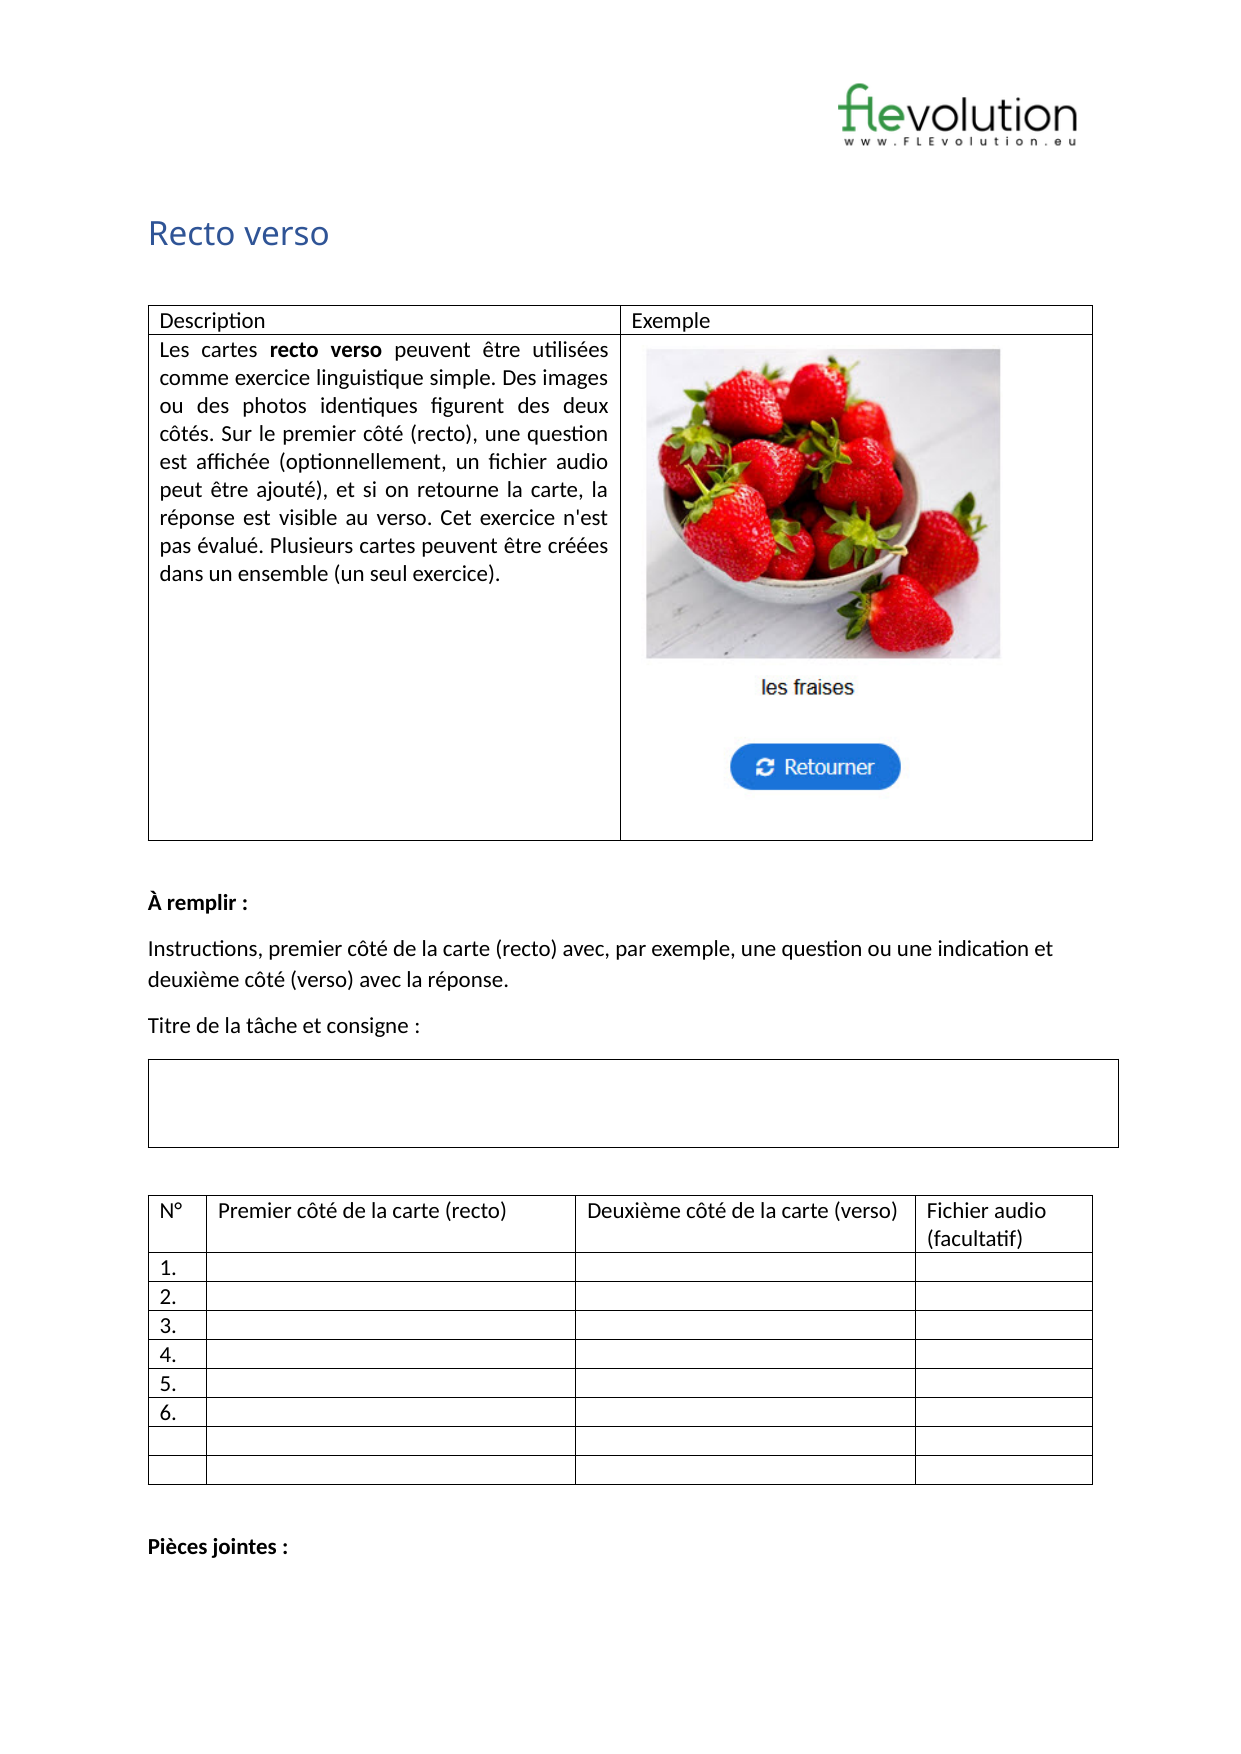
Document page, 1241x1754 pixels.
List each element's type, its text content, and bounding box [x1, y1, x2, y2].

table_cell [207, 1369, 575, 1397]
table_cell [207, 1427, 575, 1455]
table_cell 6. [149, 1398, 206, 1426]
table_cell [207, 1456, 575, 1484]
text Pièces jointes : [148, 1532, 1093, 1560]
text Instructions, premier côté de la carte (recto) avec, par exemple, une question ou une indication et deuxième côté (verso) avec la réponse. [148, 934, 1093, 993]
table_header Premier côté de la carte (recto) [207, 1196, 575, 1252]
table_header Description [149, 306, 620, 334]
table_cell [149, 1456, 206, 1484]
table_cell 4. [149, 1340, 206, 1368]
table_cell [576, 1398, 915, 1426]
table_cell [916, 1340, 1092, 1368]
table_cell [916, 1253, 1092, 1281]
table_cell [207, 1253, 575, 1281]
table_cell [916, 1282, 1092, 1310]
table_cell [207, 1340, 575, 1368]
table_cell [576, 1282, 915, 1310]
subtitle Recto verso [148, 209, 1093, 255]
table_header Deuxième côté de la carte (verso) [576, 1196, 915, 1252]
table_cell 1. [149, 1253, 206, 1281]
table_cell 3. [149, 1311, 206, 1339]
text Titre de la tâche et consigne : [148, 1012, 1093, 1040]
table_cell [576, 1369, 915, 1397]
table_cell [916, 1398, 1092, 1426]
table_cell [576, 1427, 915, 1455]
table_cell 2. [149, 1282, 206, 1310]
table_cell [621, 335, 1092, 840]
table_header [149, 1060, 1118, 1147]
picture [631, 335, 1012, 812]
table_cell [149, 1427, 206, 1455]
table_cell [576, 1456, 915, 1484]
table_header Exemple [621, 306, 1092, 334]
table_header Fichier audio (facultatif) [916, 1196, 1092, 1252]
table_cell [207, 1311, 575, 1339]
table_cell Les cartes recto verso peuvent être utilisées comme exercice linguistique simple. Des images ou des photos identiques figurent des deux côtés. Sur le premier côté (recto), une question est affichée (optionnellement, un fichier audio peut être ajouté), et si on retourne la carte, la réponse est visible au verso. Cet exercice n'est pas évalué. Plusieurs cartes peuvent être créées dans un ensemble (un seul exercice). [149, 335, 620, 840]
table_cell [916, 1456, 1092, 1484]
table_cell [916, 1427, 1092, 1455]
table_cell [576, 1253, 915, 1281]
table_cell [576, 1311, 915, 1339]
picture [835, 73, 1093, 157]
table_cell [916, 1369, 1092, 1397]
table_cell 5. [149, 1369, 206, 1397]
table_cell [576, 1340, 915, 1368]
table_cell [916, 1311, 1092, 1339]
table_cell [207, 1398, 575, 1426]
text À remplir : [148, 888, 1093, 916]
table_cell [207, 1282, 575, 1310]
table_header N° [149, 1196, 206, 1252]
